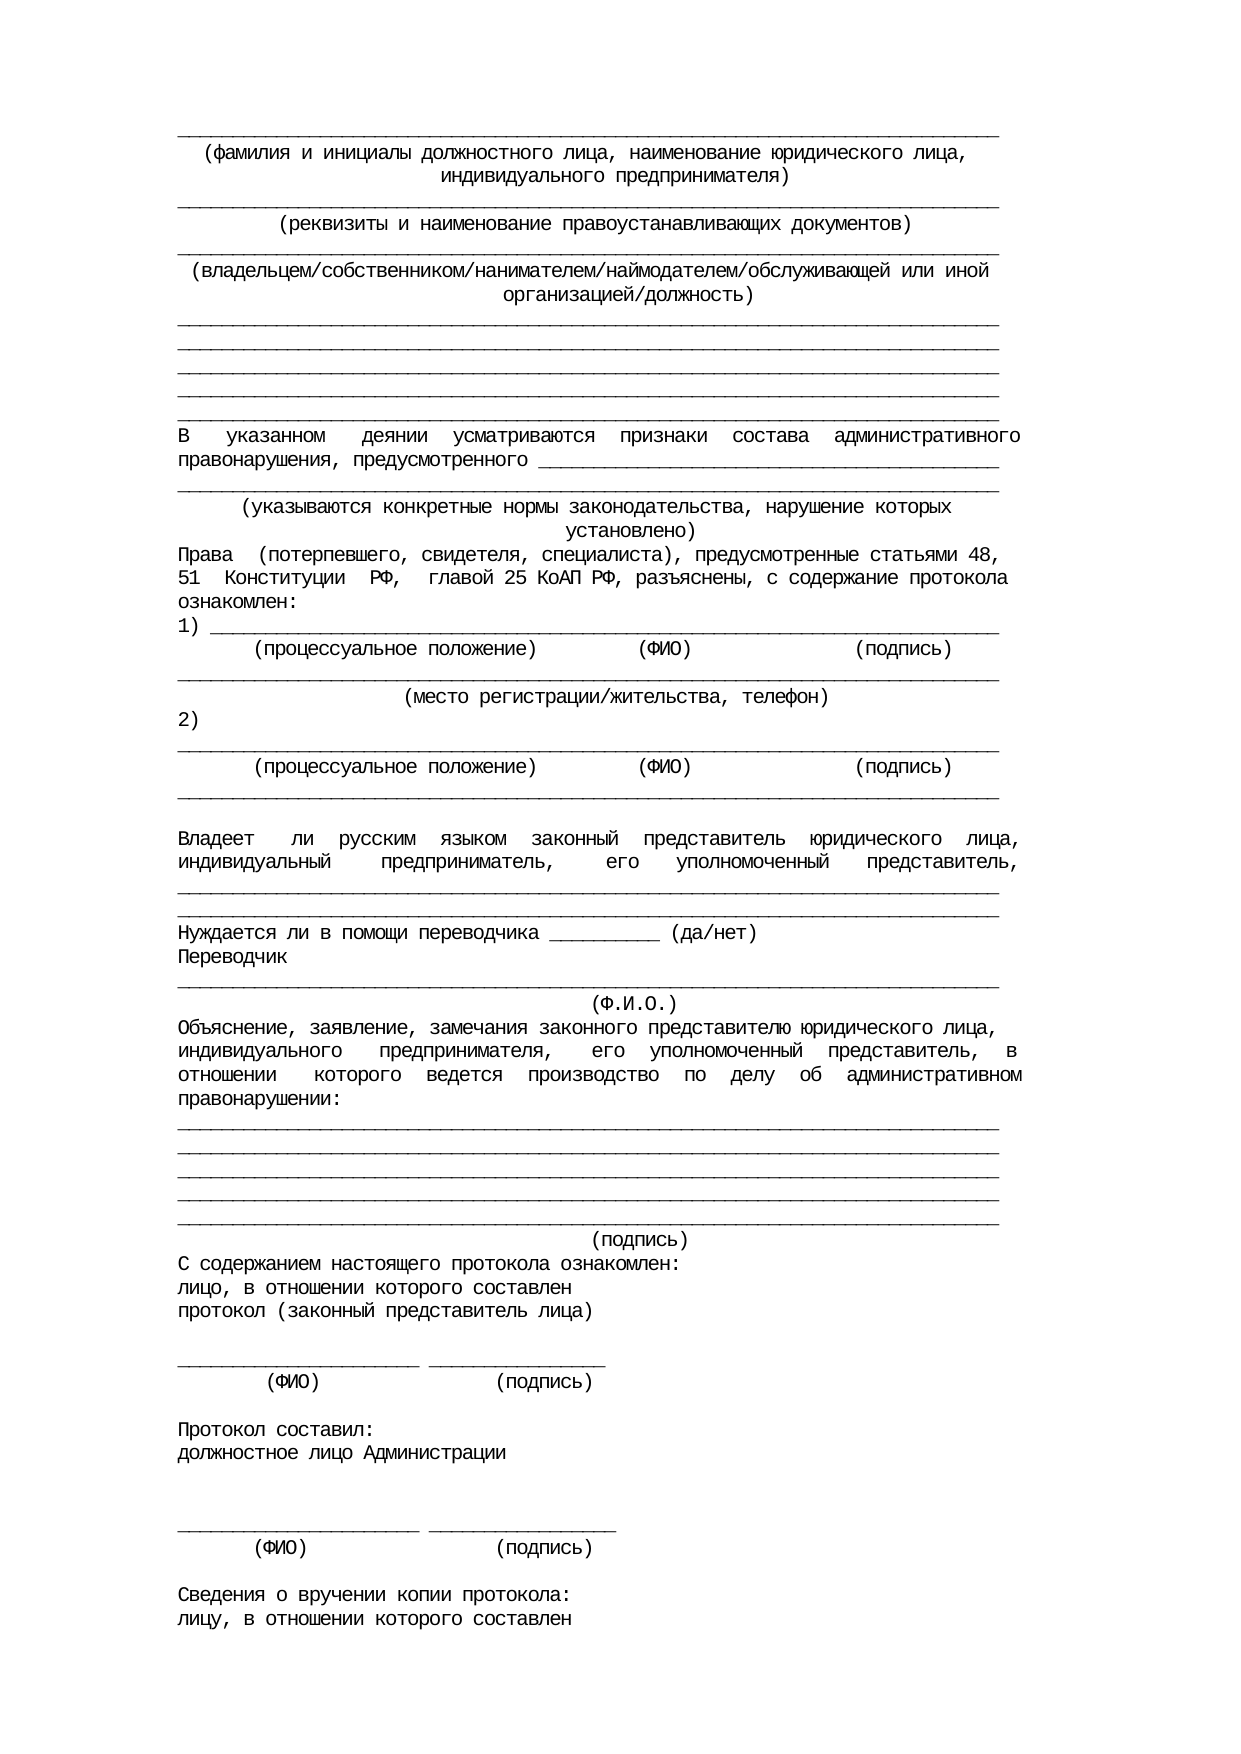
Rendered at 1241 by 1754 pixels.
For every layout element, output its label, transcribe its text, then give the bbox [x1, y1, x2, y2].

text Протокол составил: [177, 1395, 1152, 1442]
text ______________________ ________________ [177, 1324, 1152, 1371]
text 51 Конституции РФ, главой 25 КоАП РФ, разъяснены, с содержание протокола [177, 567, 1152, 591]
text ___________________________________________________________________________ [177, 354, 1152, 378]
text ___________________________________________________________________________ [177, 662, 1152, 686]
text (реквизиты и наименование правоустанавливающих документов) [177, 213, 1152, 236]
text ___________________________________________________________________________ [177, 402, 1152, 426]
text ___________________________________________________________________________ [177, 307, 1152, 331]
text ___________________________________________________________________________ [177, 331, 1152, 354]
text Владеет ли русским языком законный представитель юридического лица, [177, 804, 1152, 851]
text ___________________________________________________________________________ [177, 378, 1152, 402]
text отношении которого ведется производство по делу об административном [177, 1064, 1152, 1088]
text С содержанием настоящего протокола ознакомлен: [177, 1253, 1152, 1277]
text должностное лицо Администрации [177, 1442, 1152, 1466]
text протокол (законный представитель лица) [177, 1300, 1152, 1324]
text правонарушении: [177, 1088, 1152, 1111]
text индивидуального предпринимателя) [177, 165, 1152, 189]
text ___________________________________________________________________________ [177, 189, 1152, 213]
text Права (потерпевшего, свидетеля, специалиста), предусмотренные статьями 48, [177, 544, 1152, 567]
text ___________________________________________________________________________ [177, 236, 1152, 260]
text 2) [177, 709, 1152, 733]
text (владельцем/собственником/нанимателем/наймодателем/обслуживающей или иной [177, 260, 1152, 284]
text лицу, в отношении которого составлен [177, 1608, 1152, 1631]
text установлено) [177, 520, 1152, 544]
text организацией/должность) [177, 284, 1152, 307]
text ___________________________________________________________________________ [177, 1182, 1152, 1206]
text лицо, в отношении которого составлен [177, 1277, 1152, 1300]
text Переводчик [177, 946, 1152, 969]
text ___________________________________________________________________________ [177, 1206, 1152, 1229]
text (фамилия и инициалы должностного лица, наименование юридического лица, [177, 142, 1152, 165]
text (Ф.И.О.) [177, 993, 1152, 1017]
text (подпись) [177, 1229, 1152, 1253]
text (ФИО) (подпись) [177, 1371, 1152, 1395]
text правонарушения, предусмотренного __________________________________________ [177, 449, 1152, 473]
text ___________________________________________________________________________ [177, 733, 1152, 757]
text ознакомлен: [177, 591, 1152, 615]
text ___________________________________________________________________________ [177, 473, 1152, 496]
text ___________________________________________________________________________ [177, 1158, 1152, 1182]
text ______________________ _________________ [177, 1489, 1152, 1537]
text 1) ________________________________________________________________________ [177, 615, 1152, 638]
text Нуждается ли в помощи переводчика __________ (да/нет) [177, 922, 1152, 946]
text ___________________________________________________________________________ [177, 875, 1152, 898]
text (указываются конкретные нормы законодательства, нарушение которых [177, 496, 1152, 520]
text (процессуальное положение) (ФИО) (подпись) [177, 757, 1152, 780]
text индивидуальный предприниматель, его уполномоченный представитель, [177, 851, 1152, 875]
text ___________________________________________________________________________ [177, 780, 1152, 804]
text ___________________________________________________________________________ [177, 1135, 1152, 1158]
text (процессуальное положение) (ФИО) (подпись) [177, 638, 1152, 662]
text ___________________________________________________________________________ [177, 118, 1152, 142]
text Объяснение, заявление, замечания законного представителю юридического лица, [177, 1017, 1152, 1040]
text В указанном деянии усматриваются признаки состава административного [177, 426, 1152, 449]
text индивидуального предпринимателя, его уполномоченный представитель, в [177, 1040, 1152, 1064]
text Сведения о вручении копии протокола: [177, 1561, 1152, 1608]
text ___________________________________________________________________________ [177, 1111, 1152, 1135]
text ___________________________________________________________________________ [177, 969, 1152, 993]
text ___________________________________________________________________________ [177, 898, 1152, 922]
text (место регистрации/жительства, телефон) [177, 686, 1152, 709]
text (ФИО) (подпись) [177, 1537, 1152, 1561]
